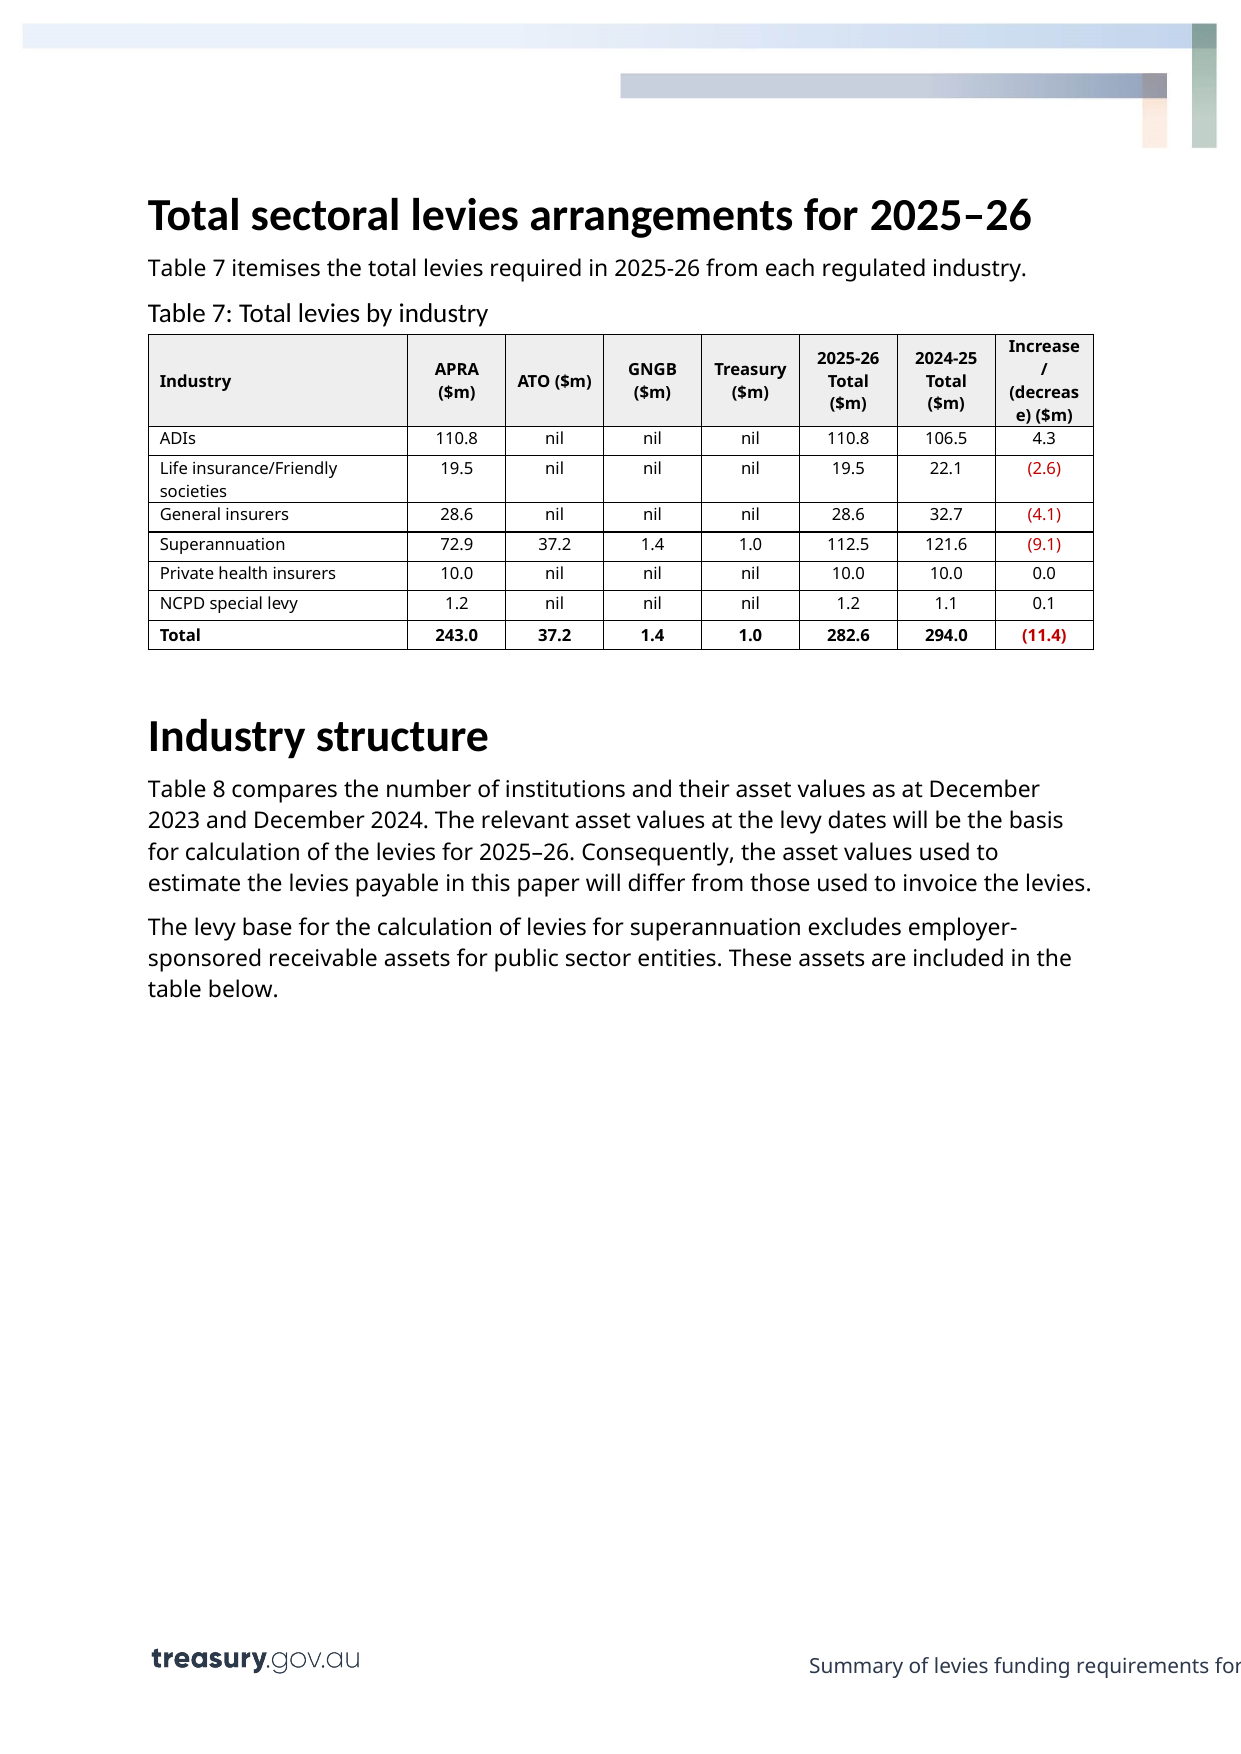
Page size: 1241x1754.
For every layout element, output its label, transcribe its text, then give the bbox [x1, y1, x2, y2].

table_cell NCPD special levy [149, 591, 407, 620]
table_cell 112.5 [800, 533, 897, 561]
table_cell (4.1) [996, 503, 1093, 531]
table_cell 1.4 [604, 621, 701, 649]
table_cell Life insurance/Friendly societies [149, 456, 407, 502]
table_cell 37.2 [506, 533, 603, 561]
table_cell nil [506, 503, 603, 531]
table_cell nil [604, 591, 701, 620]
table_cell 0.0 [996, 562, 1093, 590]
picture [0, 0, 1241, 172]
table_cell 1.2 [408, 591, 505, 620]
table_header ATO ($m) [506, 335, 603, 426]
table_header Increase/ (decrease) ($m) [996, 335, 1093, 426]
subtitle Industry structure [148, 713, 1092, 761]
table_cell 28.6 [408, 503, 505, 531]
table_cell nil [702, 456, 799, 502]
table_cell 282.6 [800, 621, 897, 649]
picture [147, 1641, 365, 1674]
table_header Industry [149, 335, 407, 426]
table_cell nil [604, 562, 701, 590]
table_cell 110.8 [408, 427, 505, 455]
text Table 7 itemises the total levies required in 2025-26 from each regulated industry. [148, 252, 1092, 284]
text Table 8 compares the number of institutions and their asset values as at December 2023 and December 2024. The relevant asset values at the levy dates will be the basis for calculation of the levies for 2025–26. Consequently, the asset values used to estimate the levies payable in this paper will differ from those used to invoice the levies. [148, 773, 1092, 898]
table_cell (2.6) [996, 456, 1093, 502]
table_cell 10.0 [800, 562, 897, 590]
table_cell nil [604, 427, 701, 455]
table_header 2024-25 Total ($m) [898, 335, 995, 426]
table_cell 10.0 [898, 562, 995, 590]
table_cell (9.1) [996, 533, 1093, 561]
subtitle Table 7: Total levies by industry [148, 296, 1092, 329]
table_cell 32.7 [898, 503, 995, 531]
table_cell 22.1 [898, 456, 995, 502]
table_cell 106.5 [898, 427, 995, 455]
table_header GNGB ($m) [604, 335, 701, 426]
table_cell ADIs [149, 427, 407, 455]
table_header APRA ($m) [408, 335, 505, 426]
table_cell nil [702, 562, 799, 590]
table_cell nil [604, 456, 701, 502]
table_cell 28.6 [800, 503, 897, 531]
table_header Treasury ($m) [702, 335, 799, 426]
table_cell 19.5 [800, 456, 897, 502]
table_cell 0.1 [996, 591, 1093, 620]
table_cell nil [506, 562, 603, 590]
table_cell nil [702, 591, 799, 620]
table_cell 110.8 [800, 427, 897, 455]
table_cell Superannuation [149, 533, 407, 561]
table_cell 37.2 [506, 621, 603, 649]
text The levy base for the calculation of levies for superannuation excludes employer-sponsored receivable assets for public sector entities. These assets are included in the table below. [148, 911, 1092, 1004]
subtitle Total sectoral levies arrangements for 2025–26 [148, 192, 1092, 240]
table_cell Private health insurers [149, 562, 407, 590]
table_cell 1.1 [898, 591, 995, 620]
table_cell 1.2 [800, 591, 897, 620]
table_cell 19.5 [408, 456, 505, 502]
table_cell nil [506, 456, 603, 502]
table_cell 72.9 [408, 533, 505, 561]
table_cell 1.0 [702, 533, 799, 561]
table_cell nil [506, 427, 603, 455]
table_cell nil [604, 503, 701, 531]
table_cell (11.4) [996, 621, 1093, 649]
table_cell 4.3 [996, 427, 1093, 455]
table_cell 294.0 [898, 621, 995, 649]
table_cell 10.0 [408, 562, 505, 590]
table_cell General insurers [149, 503, 407, 531]
table_cell 1.4 [604, 533, 701, 561]
table_cell nil [702, 427, 799, 455]
table_header 2025-26 Total ($m) [800, 335, 897, 426]
table_cell 243.0 [408, 621, 505, 649]
table_cell Total [149, 621, 407, 649]
table_cell 121.6 [898, 533, 995, 561]
table_cell nil [506, 591, 603, 620]
table_cell 1.0 [702, 621, 799, 649]
table_cell nil [702, 503, 799, 531]
